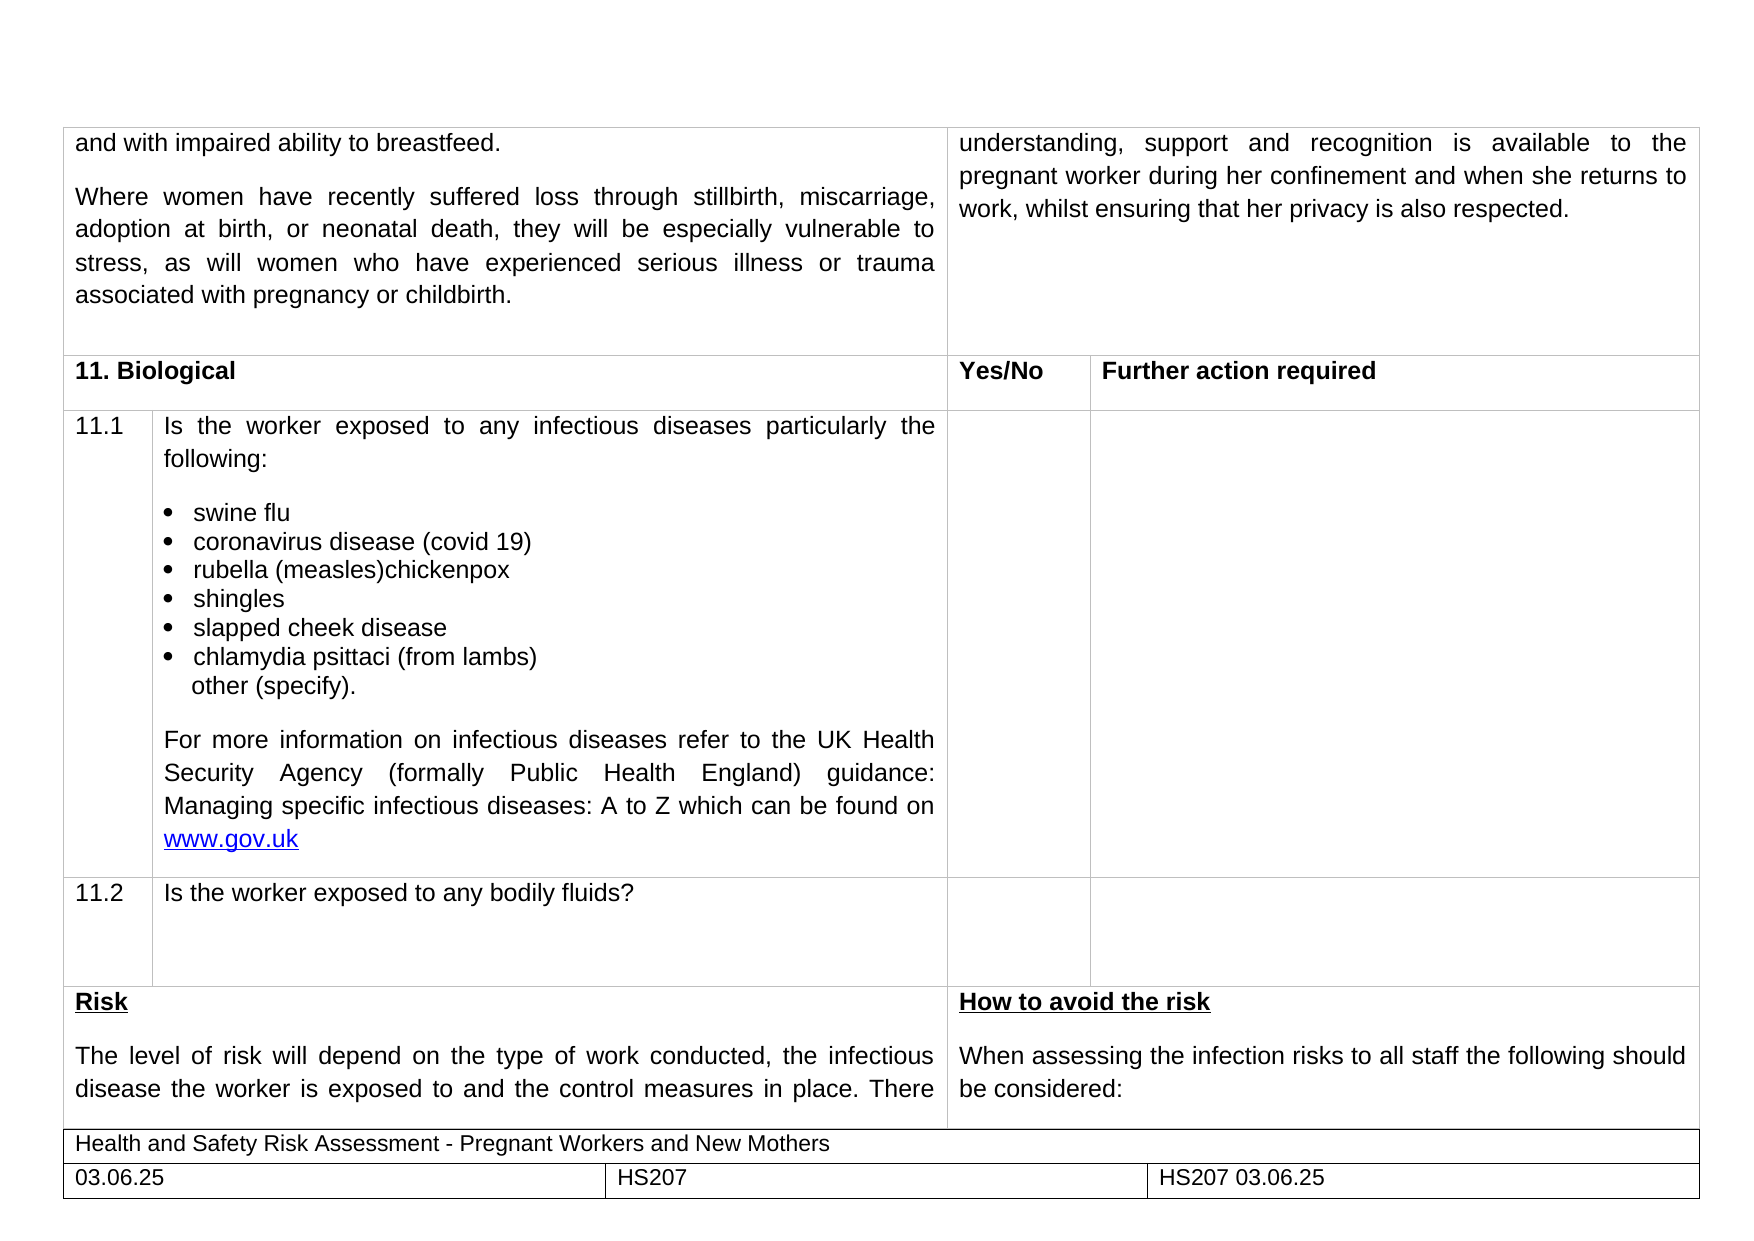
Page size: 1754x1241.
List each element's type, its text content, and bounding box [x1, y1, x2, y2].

table_cell Yes/No [948, 356, 1090, 410]
table_cell 11.2 [64, 878, 152, 986]
table_cell 11. Biological [64, 356, 947, 410]
table_cell [1091, 411, 1699, 877]
table_cell Is the worker exposed to any bodily fluids? [153, 878, 947, 986]
table_cell [1091, 878, 1699, 986]
table_cell [948, 411, 1090, 877]
table_cell 11.1 [64, 411, 152, 877]
table_cell Is the worker exposed to any infectious diseases particularly the following: swine flu coronavirus disease (covid 19) rubella (measles)chickenpox shingles slapped cheek disease chlamydia psittaci (from lambs) other (specify). For more information on infectious diseases refer to the UK Health Security Agency (formally Public Health England) guidance: Managing specific infectious diseases: A to Z which can be found on www.gov.uk [153, 411, 947, 877]
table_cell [64, 128, 947, 355]
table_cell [64, 987, 947, 1128]
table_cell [948, 987, 1699, 1128]
table_cell [948, 878, 1090, 986]
table_cell Further action required [1091, 356, 1699, 410]
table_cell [948, 128, 1699, 355]
